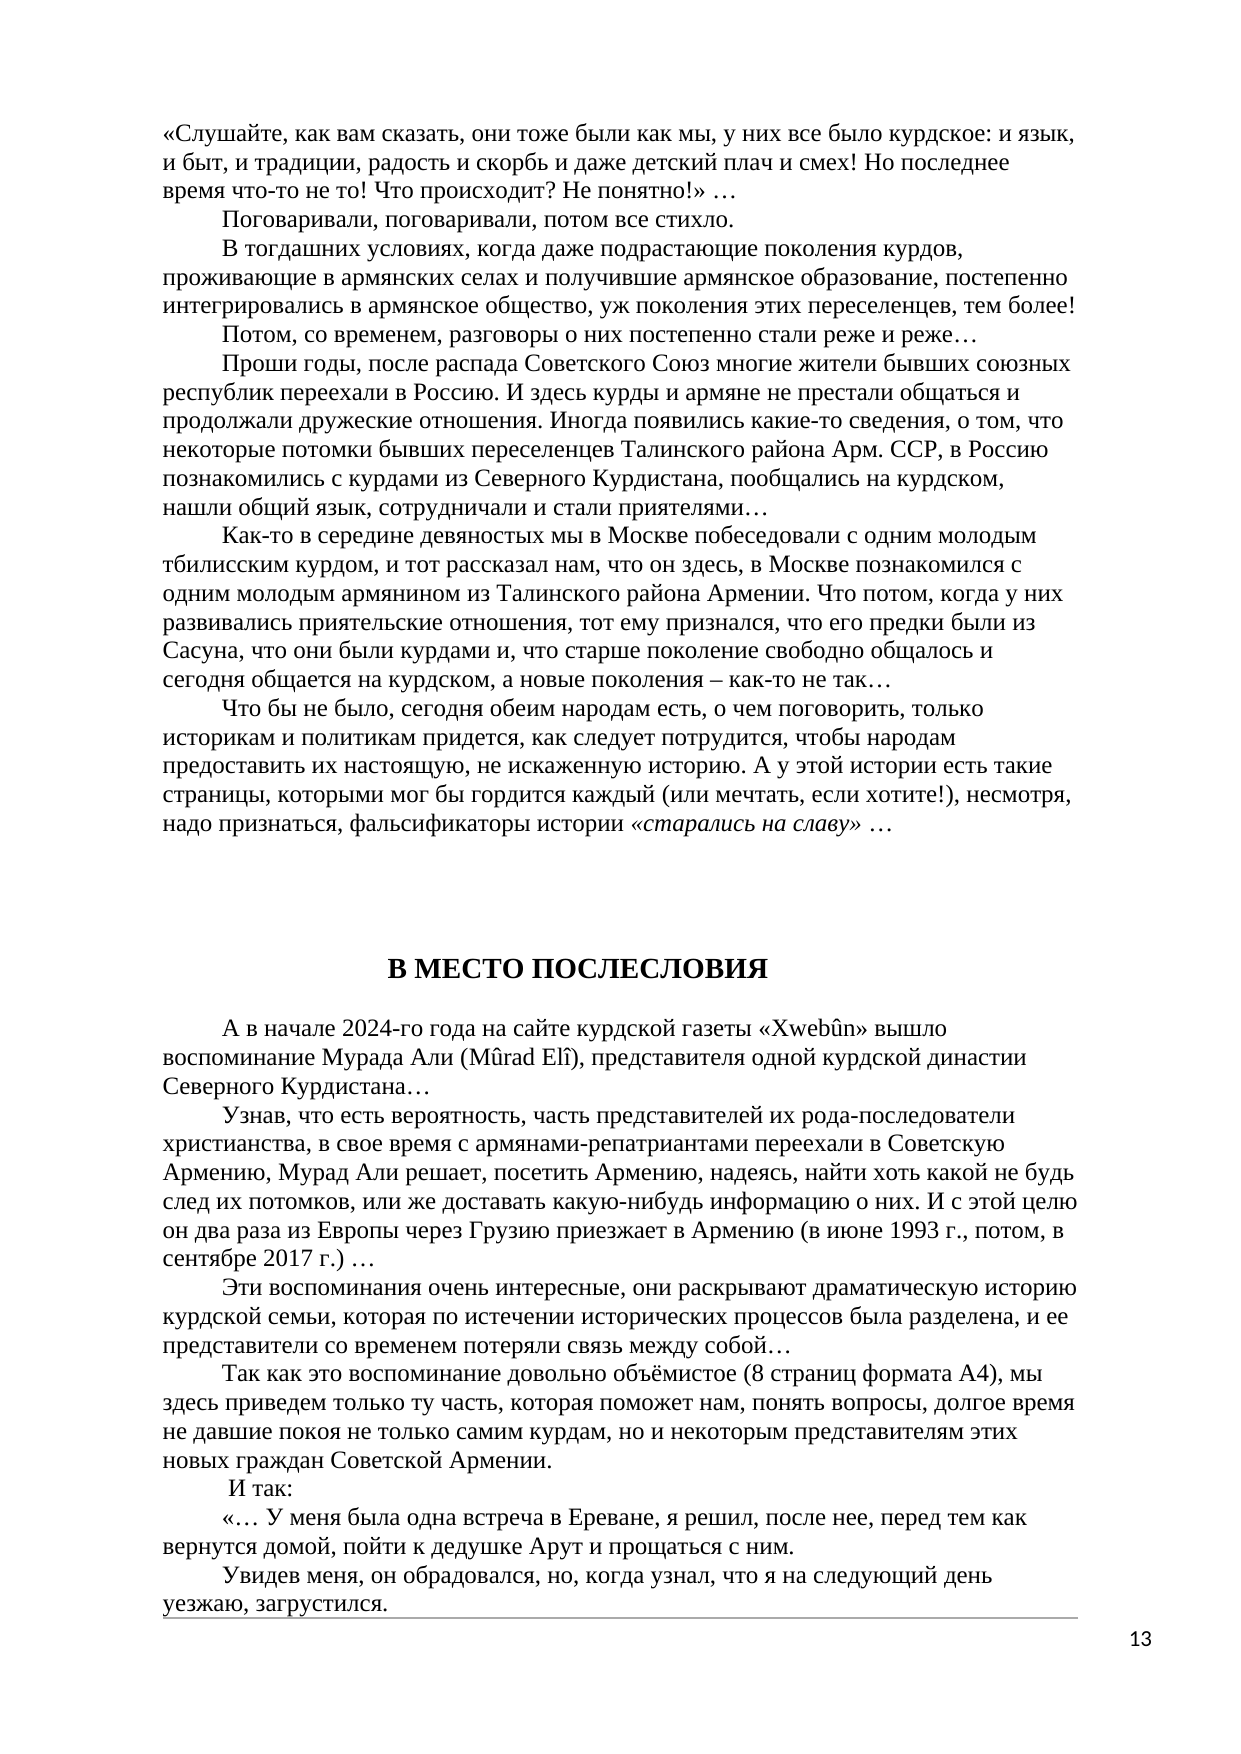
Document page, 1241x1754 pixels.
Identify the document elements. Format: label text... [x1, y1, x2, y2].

text В МЕСТО ПОСЛЕСЛОВИЯ [162, 951, 1078, 985]
text интегрировались в армянское общество, уж поколения этих переселенцев, тем более! [162, 291, 1078, 319]
text Эти воспоминания очень интересные, они раскрывают драматическую историю курдской семьи, которая по истечении исторических процессов была разделена, и ее представители со временем потеряли связь между собой… [162, 1272, 1078, 1358]
text Узнав, что есть вероятность, часть представителей их рода-последователи христианства, в свое время с армянами-репатриантами переехали в Советскую Армению, Мурад Али решает, посетить Армению, надеясь, найти хоть какой не будь след их потомков, или же доставать какую-нибудь информацию о них. И с этой целю он два раза из Европы через Грузию приезжает в Армению (в июне 1993 г., потом, в сентябре 2017 г.) … [162, 1100, 1078, 1272]
text И так: [162, 1473, 1078, 1502]
text Увидев меня, он обрадовался, но, когда узнал, что я на следующий день уезжаю, загрустился. [162, 1560, 1078, 1619]
text Проши годы, после распада Советского Союз многие жители бывших союзных республик переехали в Россию. И здесь курды и армяне не престали общаться и продолжали дружеские отношения. Иногда появились какие-то сведения, о том, что некоторые потомки бывших переселенцев Талинского района Арм. ССР, в Россию познакомились с курдами из Северного Курдистана, пообщались на курдском, нашли общий язык, сотрудничали и стали приятелями… [162, 348, 1078, 521]
text Поговаривали, поговаривали, потом все стихло. [162, 204, 1078, 233]
text А в начале 2024-го года на сайте курдской газеты «Xwebûn» вышло воспоминание Мурада Али (Mûrad Elî), представителя одной курдской династии Северного Курдистана… [162, 1013, 1078, 1100]
text Как-то в середине девяностых мы в Москве побеседовали с одним молодым тбилисским курдом, и тот рассказал нам, что он здесь, в Москве познакомился с одним молодым армянином из Талинского района Армении. Что потом, когда у них развивались приятельские отношения, тот ему признался, что его предки были из Сасуна, что они были курдами и, что старше поколение свободно общалось и сегодня общается на курдском, а новые поколения – как-то не так… [162, 521, 1078, 693]
text «… У меня была одна встреча в Ереване, я решил, после нее, перед тем как вернутся домой, пойти к дедушке Арут и прощаться с ним. [162, 1502, 1078, 1560]
text Потом, со временем, разговоры о них постепенно стали реже и реже… [162, 319, 1078, 348]
text Так как это воспоминание довольно объёмистое (8 страниц формата А4), мы здесь приведем только ту часть, которая поможет нам, понять вопросы, долгое время не давшие покоя не только самим курдам, но и некоторым представителям этих новых граждан Советской Армении. [162, 1358, 1078, 1473]
text Что бы не было, сегодня обеим народам есть, о чем поговорить, только историкам и политикам придется, как следует потрудится, чтобы народам предоставить их настоящую, не искаженную историю. А у этой истории есть такие страницы, которыми мог бы гордится каждый (или мечтать, если хотите!), несмотря, надо признаться, фальсификаторы истории «старались на славу» … [162, 693, 1078, 837]
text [162, 118, 1078, 204]
text В тогдашних условиях, когда даже подрастающие поколения курдов, проживающие в армянских селах и получившие армянское образование, постепенно [162, 233, 1078, 291]
